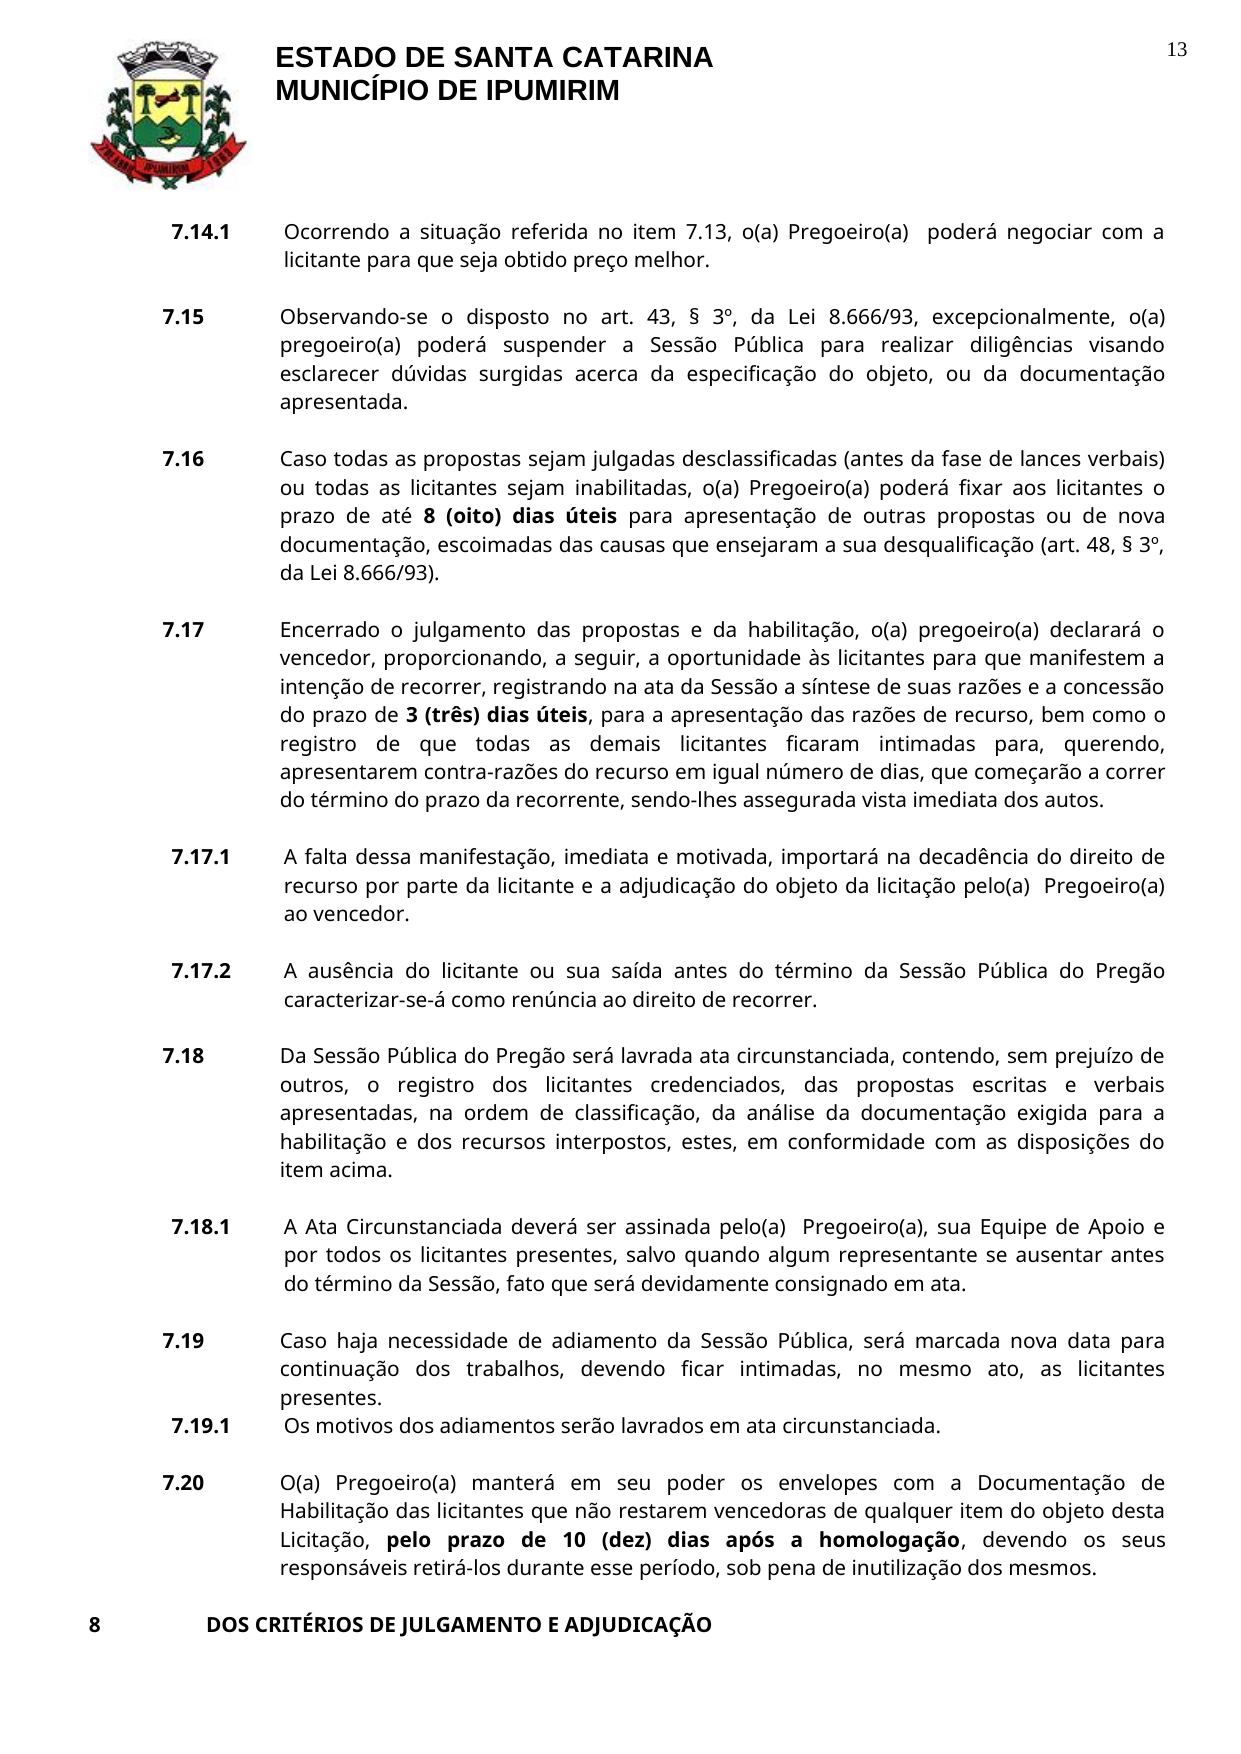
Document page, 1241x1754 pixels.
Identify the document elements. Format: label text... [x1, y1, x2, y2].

list Ocorrendo a situação referida no item 7.13, o(a) Pregoeiro(a) poderá negociar com a licitante para que seja obtido preço melhor. [171, 217, 1166, 274]
list Os motivos dos adiamentos serão lavrados em ata circunstanciada. [171, 1411, 1166, 1440]
list Caso todas as propostas sejam julgadas desclassificadas (antes da fase de lances verbais) ou todas as licitantes sejam inabilitadas, o(a) Pregoeiro(a) poderá fixar aos licitantes o prazo de até 8 (oito) dias úteis para apresentação de outras propostas ou de nova documentação, escoimadas das causas que ensejaram a sua desqualificação (art. 48, § 3º, da Lei 8.666/93). [162, 444, 1166, 587]
list A falta dessa manifestação, imediata e motivada, importará na decadência do direito de recurso por parte da licitante e a adjudicação do objeto da licitação pelo(a) Pregoeiro(a) ao vencedor. [171, 842, 1166, 928]
list Da Sessão Pública do Pregão será lavrada ata circunstanciada, contendo, sem prejuízo de outros, o registro dos licitantes credenciados, das propostas escritas e verbais apresentadas, na ordem de classificação, da análise da documentação exigida para a habilitação e dos recursos interpostos, estes, em conformidade com as disposições do item acima. [162, 1042, 1166, 1184]
list A ausência do licitante ou sua saída antes do término da Sessão Pública do Pregão caracterizar-se-á como renúncia ao direito de recorrer. [171, 956, 1166, 1013]
list O(a) Pregoeiro(a) manterá em seu poder os envelopes com a Documentação de Habilitação das licitantes que não restarem vencedoras de qualquer item do objeto desta Licitação, pelo prazo de 10 (dez) dias após a homologação, devendo os seus responsáveis retirá-los durante esse período, sob pena de inutilização dos mesmos. [162, 1468, 1166, 1582]
list Caso haja necessidade de adiamento da Sessão Pública, será marcada nova data para continuação dos trabalhos, devendo ficar intimadas, no mesmo ato, as licitantes presentes. [162, 1326, 1166, 1411]
list A Ata Circunstanciada deverá ser assinada pelo(a) Pregoeiro(a), sua Equipe de Apoio e por todos os licitantes presentes, salvo quando algum representante se ausentar antes do término da Sessão, fato que será devidamente consignado em ata. [171, 1212, 1166, 1297]
list Encerrado o julgamento das propostas e da habilitação, o(a) pregoeiro(a) declarará o vencedor, proporcionando, a seguir, a oportunidade às licitantes para que manifestem a intenção de recorrer, registrando na ata da Sessão a síntese de suas razões e a concessão do prazo de 3 (três) dias úteis, para a apresentação das razões de recurso, bem como o registro de que todas as demais licitantes ficaram intimadas para, querendo, apresentarem contra-razões do recurso em igual número de dias, que começarão a correr do término do prazo da recorrente, sendo-lhes assegurada vista imediata dos autos. [162, 615, 1166, 814]
picture [88, 39, 253, 193]
list DOS CRITÉRIOS DE JULGAMENTO E ADJUDICAÇÃO [89, 1610, 1166, 1639]
list Observando-se o disposto no art. 43, § 3º, da Lei 8.666/93, excepcionalmente, o(a) pregoeiro(a) poderá suspender a Sessão Pública para realizar diligências visando esclarecer dúvidas surgidas acerca da especificação do objeto, ou da documentação apresentada. [162, 302, 1166, 416]
